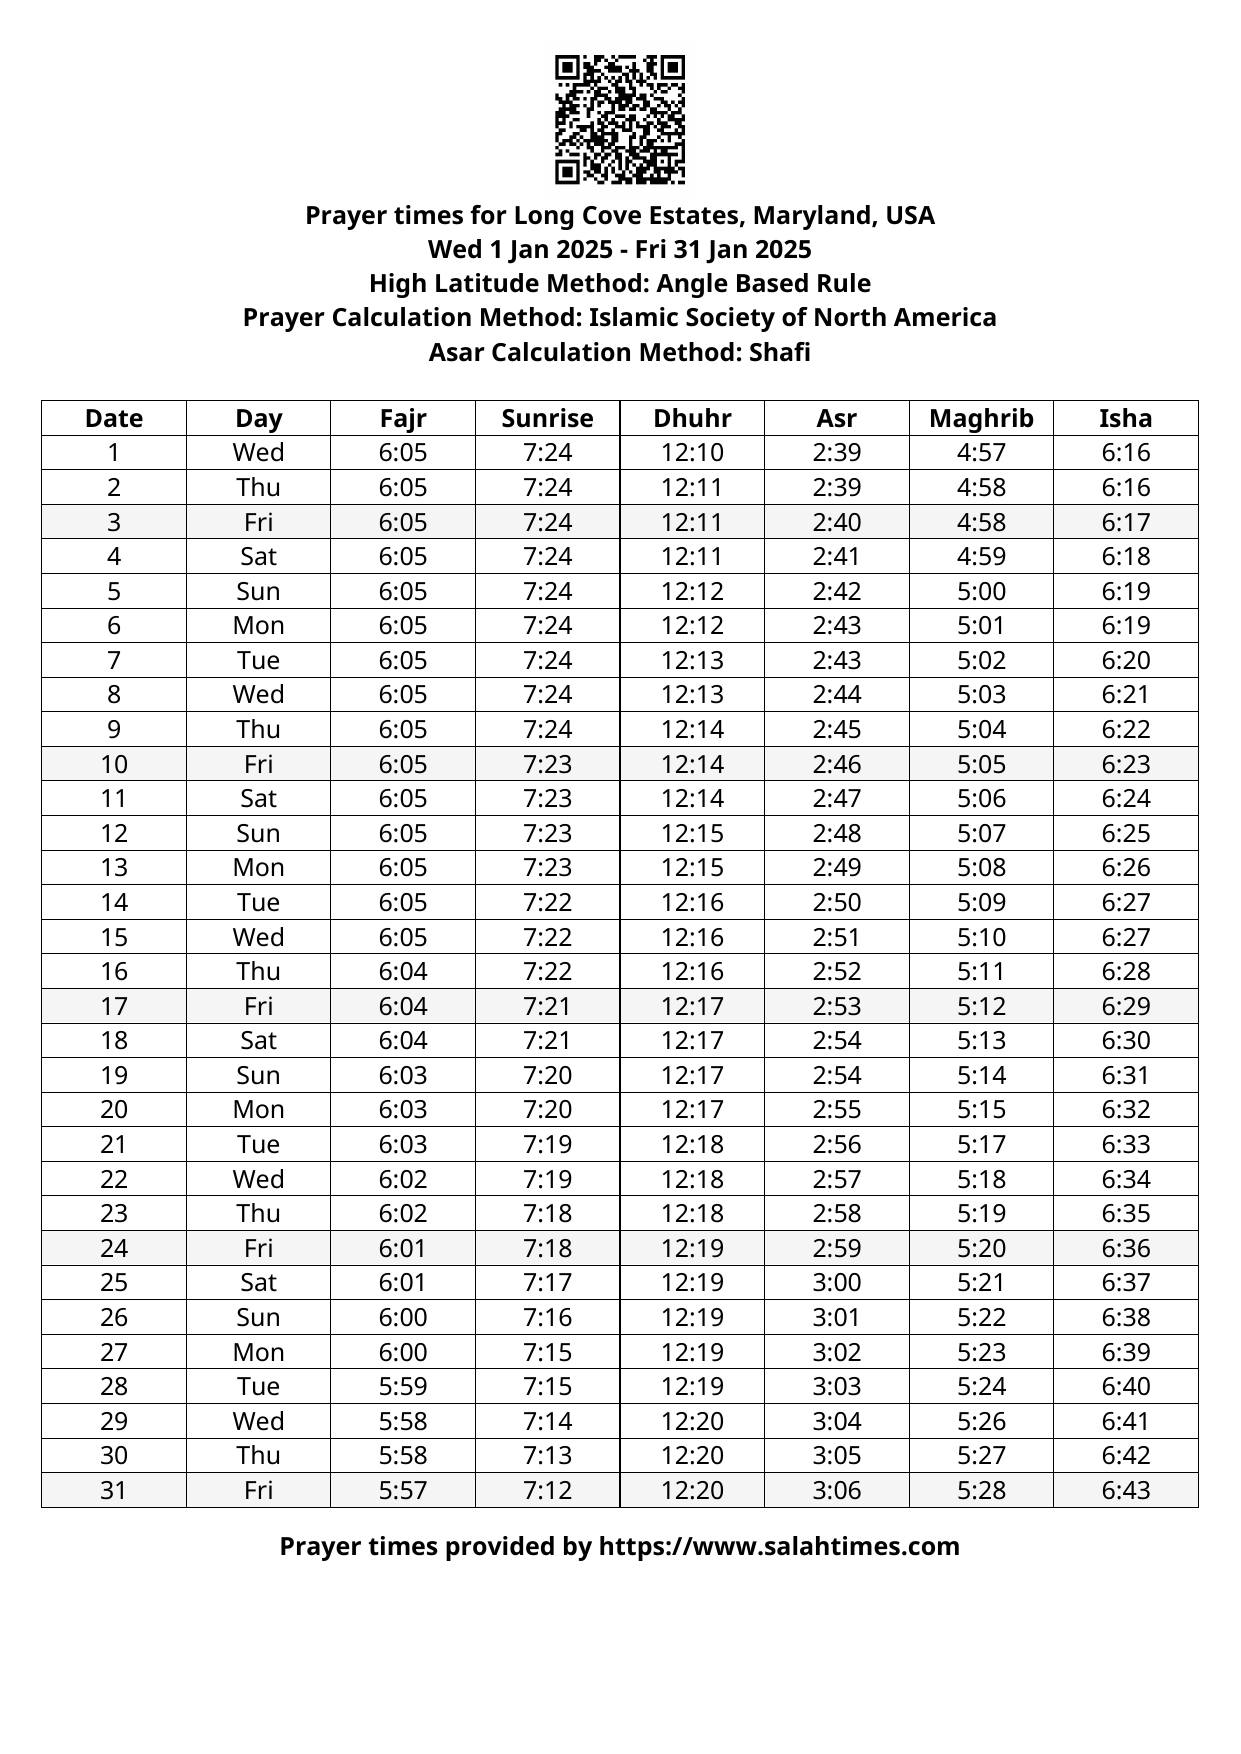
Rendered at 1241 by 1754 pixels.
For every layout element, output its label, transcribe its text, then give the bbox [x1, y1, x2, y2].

table_cell 26 [42, 1300, 186, 1334]
table_cell 6:37 [1054, 1266, 1198, 1299]
table_cell 2:54 [765, 1024, 909, 1057]
table_cell 2:54 [765, 1058, 909, 1092]
table_cell 5:00 [910, 574, 1053, 607]
table_cell Tue [187, 885, 330, 919]
table_cell 6:39 [1054, 1335, 1198, 1368]
table_cell 6:23 [1054, 747, 1198, 780]
table_cell Fri [187, 989, 330, 1022]
table_cell 2:58 [765, 1196, 909, 1230]
table_cell 3:05 [765, 1439, 909, 1472]
table_cell 6:04 [331, 954, 475, 988]
table_cell 20 [42, 1093, 186, 1126]
table_cell 4:58 [910, 505, 1053, 538]
table_cell 5:13 [910, 1024, 1053, 1057]
table_cell 6:05 [331, 781, 475, 815]
table_cell 6:43 [1054, 1473, 1198, 1507]
table_cell 12 [42, 816, 186, 849]
table_cell 6:24 [1054, 781, 1198, 815]
table_cell 7:24 [476, 539, 619, 573]
table_cell 2:45 [765, 712, 909, 746]
table_cell Thu [187, 1196, 330, 1230]
table_cell 6:19 [1054, 609, 1198, 642]
table_cell 6:05 [331, 747, 475, 780]
table_cell 6:22 [1054, 712, 1198, 746]
table_cell 21 [42, 1127, 186, 1161]
table_cell 6:05 [331, 851, 475, 884]
table_cell 3:04 [765, 1404, 909, 1437]
table_cell 6:18 [1054, 539, 1198, 573]
table_cell 6 [42, 609, 186, 642]
table_cell Mon [187, 851, 330, 884]
table_cell 1 [42, 436, 186, 469]
table_cell 6:32 [1054, 1093, 1198, 1126]
table_cell 2:39 [765, 436, 909, 469]
table_cell Tue [187, 643, 330, 677]
table_cell 7:24 [476, 505, 619, 538]
text Asar Calculation Method: Shafi [42, 334, 1198, 368]
table_cell 2 [42, 470, 186, 504]
table_cell 2:42 [765, 574, 909, 607]
table_cell 4 [42, 539, 186, 573]
table_cell 12:18 [621, 1162, 764, 1195]
table_cell 6:05 [331, 574, 475, 607]
table_cell 12:16 [621, 885, 764, 919]
table_cell 12:17 [621, 1093, 764, 1126]
table_cell 5:18 [910, 1162, 1053, 1195]
table_cell 7:22 [476, 954, 619, 988]
table_cell 12:14 [621, 712, 764, 746]
table_cell 5:58 [331, 1439, 475, 1472]
table_cell 6:05 [331, 816, 475, 849]
text Prayer Calculation Method: Islamic Society of North America [42, 300, 1198, 334]
table_cell 12:10 [621, 436, 764, 469]
table_cell 5:59 [331, 1369, 475, 1403]
table_cell 5:02 [910, 643, 1053, 677]
table_cell 6:21 [1054, 678, 1198, 711]
table_cell 5:12 [910, 989, 1053, 1022]
table_cell 19 [42, 1058, 186, 1092]
table_cell 5:58 [331, 1404, 475, 1437]
table_cell 7:12 [476, 1473, 619, 1507]
table_cell 30 [42, 1439, 186, 1472]
table_header Sunrise [476, 401, 619, 434]
table_cell 18 [42, 1024, 186, 1057]
table_cell 12:15 [621, 816, 764, 849]
table_cell 29 [42, 1404, 186, 1437]
table_cell 13 [42, 851, 186, 884]
table_cell 5:27 [910, 1439, 1053, 1472]
table_cell 5:26 [910, 1404, 1053, 1437]
table_cell 7:20 [476, 1093, 619, 1126]
table_cell 6:31 [1054, 1058, 1198, 1092]
table_header Isha [1054, 401, 1198, 434]
table_cell Sat [187, 1024, 330, 1057]
table_cell 5:03 [910, 678, 1053, 711]
table_cell 7:23 [476, 747, 619, 780]
table_header Asr [765, 401, 909, 434]
table_header Date [42, 401, 186, 434]
table_cell 6:05 [331, 920, 475, 953]
table_cell 6:17 [1054, 505, 1198, 538]
table_cell 7:23 [476, 781, 619, 815]
table_cell 2:57 [765, 1162, 909, 1195]
table_cell Thu [187, 470, 330, 504]
table_cell 3 [42, 505, 186, 538]
table_cell 6:33 [1054, 1127, 1198, 1161]
table_cell 6:05 [331, 609, 475, 642]
table_cell Sat [187, 781, 330, 815]
table_cell 7:24 [476, 470, 619, 504]
table_cell 2:40 [765, 505, 909, 538]
table_cell 7:13 [476, 1439, 619, 1472]
table_cell 7:21 [476, 1024, 619, 1057]
table_cell 3:01 [765, 1300, 909, 1334]
table_cell Sat [187, 539, 330, 573]
table_cell 24 [42, 1231, 186, 1264]
table_cell 12:16 [621, 920, 764, 953]
table_cell Wed [187, 920, 330, 953]
table_cell 12:19 [621, 1266, 764, 1299]
table_cell 12:20 [621, 1473, 764, 1507]
table_cell 6:05 [331, 643, 475, 677]
table_cell 12:13 [621, 643, 764, 677]
table_cell 6:03 [331, 1058, 475, 1092]
table_cell 8 [42, 678, 186, 711]
table_cell 6:40 [1054, 1369, 1198, 1403]
table_cell 5:14 [910, 1058, 1053, 1092]
table_cell Thu [187, 712, 330, 746]
table_cell 5:06 [910, 781, 1053, 815]
table_cell 2:59 [765, 1231, 909, 1264]
table_cell 5:07 [910, 816, 1053, 849]
table_cell Thu [187, 954, 330, 988]
table_cell 5:21 [910, 1266, 1053, 1299]
table_cell Wed [187, 678, 330, 711]
table_cell 5:15 [910, 1093, 1053, 1126]
table_cell 7:23 [476, 851, 619, 884]
table_cell 31 [42, 1473, 186, 1507]
table_cell 12:12 [621, 574, 764, 607]
table_cell 5:57 [331, 1473, 475, 1507]
table_cell Fri [187, 747, 330, 780]
table_cell 6:03 [331, 1127, 475, 1161]
table_cell 12:13 [621, 678, 764, 711]
table_cell 12:14 [621, 747, 764, 780]
table_cell 3:02 [765, 1335, 909, 1368]
table_cell 12:19 [621, 1231, 764, 1264]
table_cell 6:05 [331, 470, 475, 504]
table_cell 2:43 [765, 643, 909, 677]
table_cell 7:23 [476, 816, 619, 849]
table_cell 12:20 [621, 1404, 764, 1437]
table_cell 7:22 [476, 920, 619, 953]
table_cell Mon [187, 1093, 330, 1126]
table_cell 6:05 [331, 885, 475, 919]
table_cell 6:42 [1054, 1439, 1198, 1472]
table_cell 7:24 [476, 436, 619, 469]
table_cell 7:19 [476, 1127, 619, 1161]
table_cell 2:55 [765, 1093, 909, 1126]
table_cell 4:58 [910, 470, 1053, 504]
table_cell 17 [42, 989, 186, 1022]
table_cell 6:34 [1054, 1162, 1198, 1195]
table_cell 5 [42, 574, 186, 607]
table_cell 14 [42, 885, 186, 919]
table_cell 6:05 [331, 505, 475, 538]
table_cell Wed [187, 1162, 330, 1195]
table_cell 5:09 [910, 885, 1053, 919]
table_cell 12:19 [621, 1300, 764, 1334]
table_cell Sun [187, 816, 330, 849]
table_cell 6:41 [1054, 1404, 1198, 1437]
table_cell Thu [187, 1439, 330, 1472]
table_cell 10 [42, 747, 186, 780]
table_cell 2:48 [765, 816, 909, 849]
table_cell 3:00 [765, 1266, 909, 1299]
table_cell 27 [42, 1335, 186, 1368]
table_cell 6:05 [331, 436, 475, 469]
table_cell 6:19 [1054, 574, 1198, 607]
table_cell 7:19 [476, 1162, 619, 1195]
table_cell 7:24 [476, 574, 619, 607]
table_cell 12:18 [621, 1127, 764, 1161]
table_cell 12:17 [621, 1024, 764, 1057]
table_cell 12:18 [621, 1196, 764, 1230]
table_cell 7:17 [476, 1266, 619, 1299]
table_cell 12:19 [621, 1335, 764, 1368]
table_cell 6:16 [1054, 470, 1198, 504]
table_header Dhuhr [621, 401, 764, 434]
table_cell 2:50 [765, 885, 909, 919]
table_cell 12:11 [621, 470, 764, 504]
table_cell Tue [187, 1369, 330, 1403]
table_cell 6:38 [1054, 1300, 1198, 1334]
table_cell 6:27 [1054, 885, 1198, 919]
table_cell Fri [187, 1473, 330, 1507]
table_cell 7:15 [476, 1335, 619, 1368]
table_cell Mon [187, 1335, 330, 1368]
table_cell Mon [187, 609, 330, 642]
table_cell 12:15 [621, 851, 764, 884]
table_cell 2:46 [765, 747, 909, 780]
table_cell 5:20 [910, 1231, 1053, 1264]
table_cell 6:02 [331, 1162, 475, 1195]
table_cell 2:51 [765, 920, 909, 953]
table_header Maghrib [910, 401, 1053, 434]
table_cell 4:57 [910, 436, 1053, 469]
table_cell 6:05 [331, 712, 475, 746]
table_cell 2:56 [765, 1127, 909, 1161]
table_cell 6:30 [1054, 1024, 1198, 1057]
table_cell 6:26 [1054, 851, 1198, 884]
table_cell 5:22 [910, 1300, 1053, 1334]
table_cell Sun [187, 1058, 330, 1092]
table_cell 12:17 [621, 1058, 764, 1092]
table_cell 5:01 [910, 609, 1053, 642]
table_cell 2:49 [765, 851, 909, 884]
table_cell 25 [42, 1266, 186, 1299]
table_cell 5:23 [910, 1335, 1053, 1368]
table_cell Fri [187, 505, 330, 538]
table_cell 2:39 [765, 470, 909, 504]
table_cell 12:17 [621, 989, 764, 1022]
table_cell 5:24 [910, 1369, 1053, 1403]
table_cell 11 [42, 781, 186, 815]
table_cell 7:24 [476, 609, 619, 642]
text Prayer times for Long Cove Estates, Maryland, USA [42, 198, 1198, 232]
table_cell 16 [42, 954, 186, 988]
table_cell 7:24 [476, 712, 619, 746]
table_cell 3:06 [765, 1473, 909, 1507]
table_cell Wed [187, 436, 330, 469]
table_cell 6:05 [331, 678, 475, 711]
table_cell 2:47 [765, 781, 909, 815]
table_cell 5:11 [910, 954, 1053, 988]
table_cell 6:28 [1054, 954, 1198, 988]
table_cell 7:20 [476, 1058, 619, 1092]
table_cell 7:21 [476, 989, 619, 1022]
table_cell 12:14 [621, 781, 764, 815]
table_cell 6:01 [331, 1266, 475, 1299]
table_cell 6:02 [331, 1196, 475, 1230]
table_cell 5:28 [910, 1473, 1053, 1507]
table_header Day [187, 401, 330, 434]
table_cell 7:24 [476, 678, 619, 711]
table_cell 9 [42, 712, 186, 746]
table_cell 2:41 [765, 539, 909, 573]
table_cell 12:11 [621, 505, 764, 538]
table_cell 7:18 [476, 1231, 619, 1264]
table_cell Sun [187, 574, 330, 607]
table_cell 5:17 [910, 1127, 1053, 1161]
table_cell 5:10 [910, 920, 1053, 953]
table_cell 7:22 [476, 885, 619, 919]
table_cell 7:16 [476, 1300, 619, 1334]
table_cell 7:14 [476, 1404, 619, 1437]
table_cell 6:25 [1054, 816, 1198, 849]
table_cell 7:15 [476, 1369, 619, 1403]
table_cell 22 [42, 1162, 186, 1195]
table_cell 6:36 [1054, 1231, 1198, 1264]
table_cell 6:03 [331, 1093, 475, 1126]
table_cell 2:43 [765, 609, 909, 642]
text Prayer times provided by https://www.salahtimes.com [42, 1528, 1198, 1563]
table_cell 7 [42, 643, 186, 677]
table_cell 3:03 [765, 1369, 909, 1403]
table_cell 12:11 [621, 539, 764, 573]
table_cell Fri [187, 1231, 330, 1264]
table_cell 5:04 [910, 712, 1053, 746]
table_cell 6:00 [331, 1335, 475, 1368]
table_cell 6:01 [331, 1231, 475, 1264]
table_cell 28 [42, 1369, 186, 1403]
table_cell 6:16 [1054, 436, 1198, 469]
text High Latitude Method: Angle Based Rule [42, 266, 1198, 300]
table_cell Sun [187, 1300, 330, 1334]
table_cell 7:18 [476, 1196, 619, 1230]
table_cell 6:00 [331, 1300, 475, 1334]
table_cell 12:12 [621, 609, 764, 642]
table_cell 12:20 [621, 1439, 764, 1472]
table_cell 15 [42, 920, 186, 953]
table_cell 12:16 [621, 954, 764, 988]
table_cell 6:04 [331, 1024, 475, 1057]
table_cell 4:59 [910, 539, 1053, 573]
picture [542, 41, 699, 198]
table_cell 6:20 [1054, 643, 1198, 677]
table_cell 12:19 [621, 1369, 764, 1403]
table_cell Wed [187, 1404, 330, 1437]
table_cell 6:04 [331, 989, 475, 1022]
table_cell 2:52 [765, 954, 909, 988]
table_cell Tue [187, 1127, 330, 1161]
text Wed 1 Jan 2025 - Fri 31 Jan 2025 [42, 232, 1198, 266]
table_cell Sat [187, 1266, 330, 1299]
table_cell 2:53 [765, 989, 909, 1022]
table_cell 5:19 [910, 1196, 1053, 1230]
table_header Fajr [331, 401, 475, 434]
table_cell 23 [42, 1196, 186, 1230]
table_cell 5:05 [910, 747, 1053, 780]
table_cell 6:27 [1054, 920, 1198, 953]
table_cell 5:08 [910, 851, 1053, 884]
table_cell 6:35 [1054, 1196, 1198, 1230]
table_cell 7:24 [476, 643, 619, 677]
table_cell 2:44 [765, 678, 909, 711]
table_cell 6:05 [331, 539, 475, 573]
table_cell 6:29 [1054, 989, 1198, 1022]
